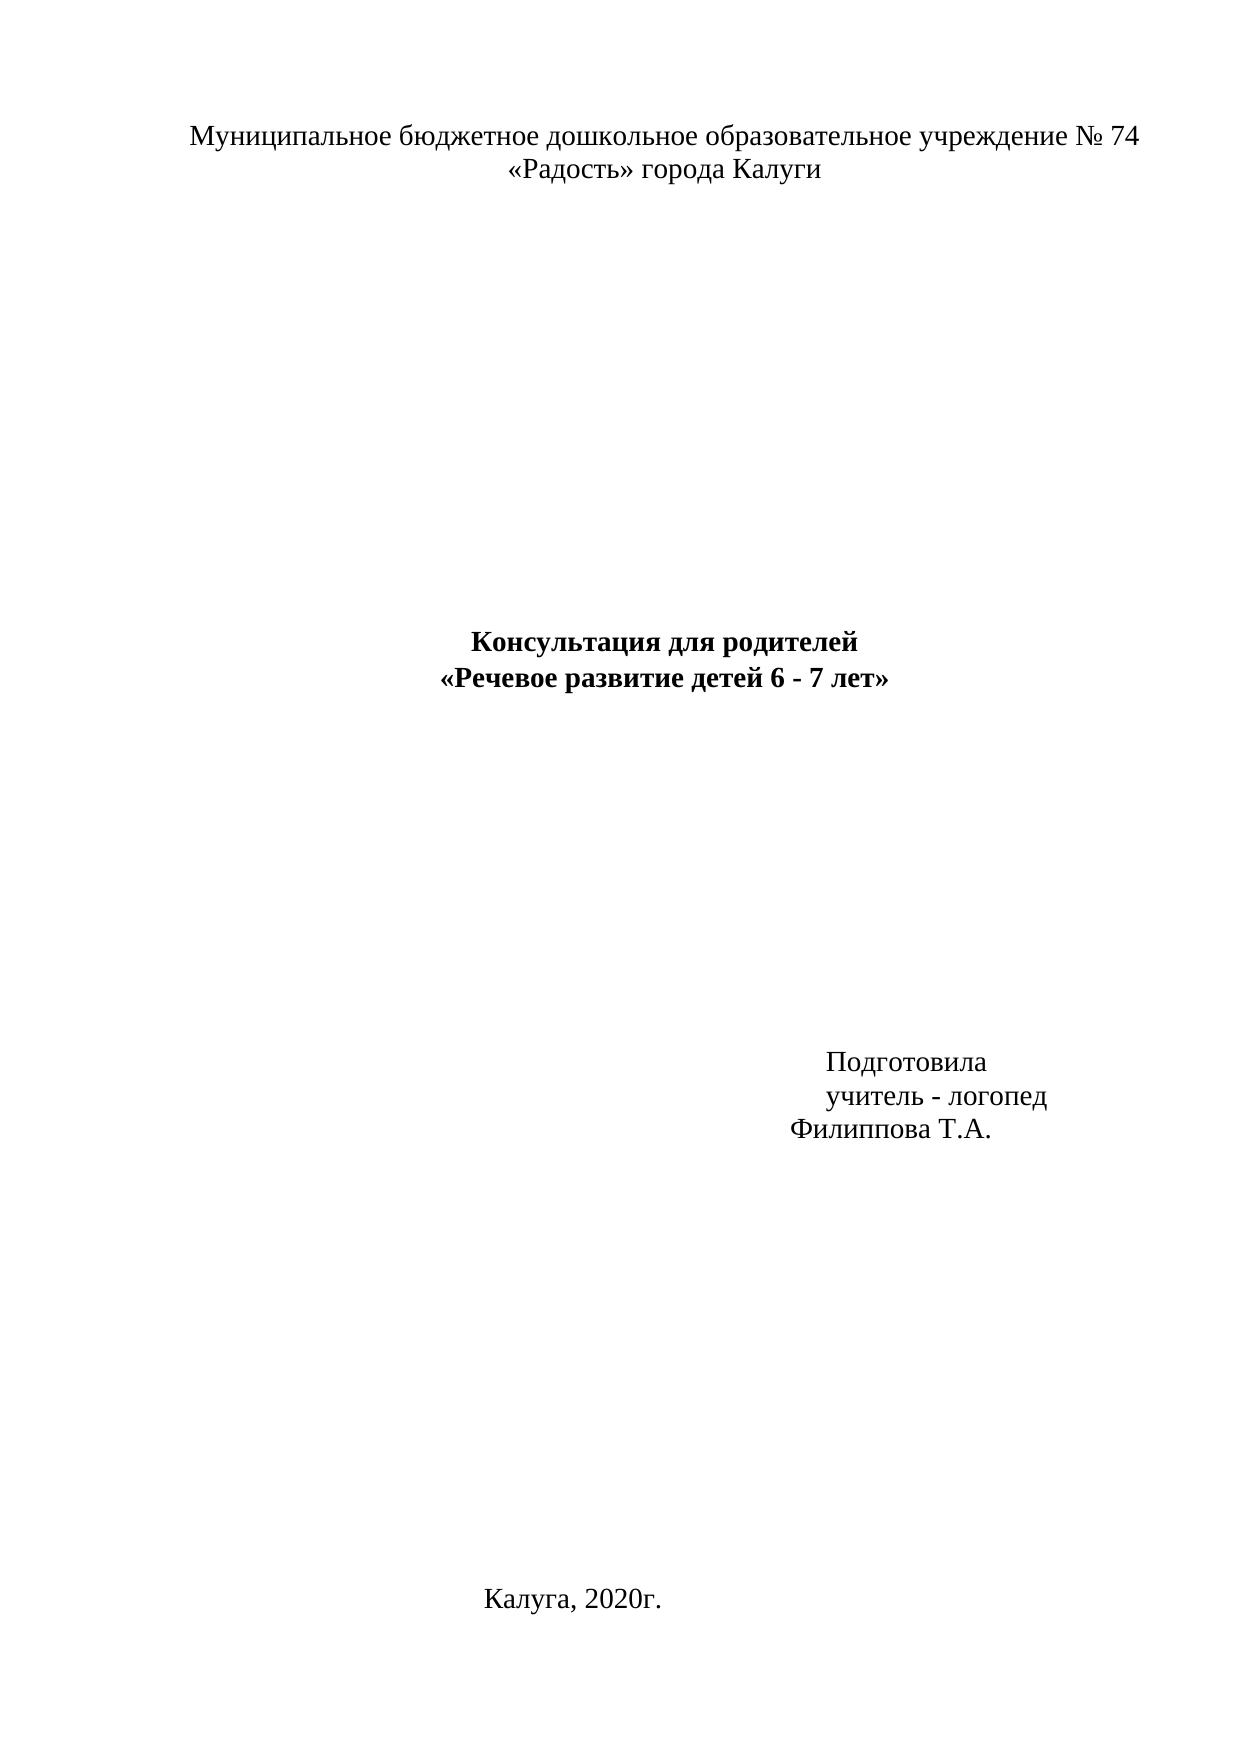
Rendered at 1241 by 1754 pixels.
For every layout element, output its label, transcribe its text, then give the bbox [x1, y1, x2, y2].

text учитель - логопед [693, 1078, 1152, 1111]
text «Речевое развитие детей 6 - 7 лет» [177, 657, 1152, 693]
text Калуга, 2020г. [177, 1581, 1152, 1614]
text Муниципальное бюджетное дошкольное образовательное учреждение № 74 «Радость» города Калуги [177, 118, 1152, 185]
text Филиппова Т.А. [177, 1111, 1152, 1145]
text Подготовила [693, 1044, 1152, 1078]
text Консультация для родителей [177, 621, 1152, 657]
